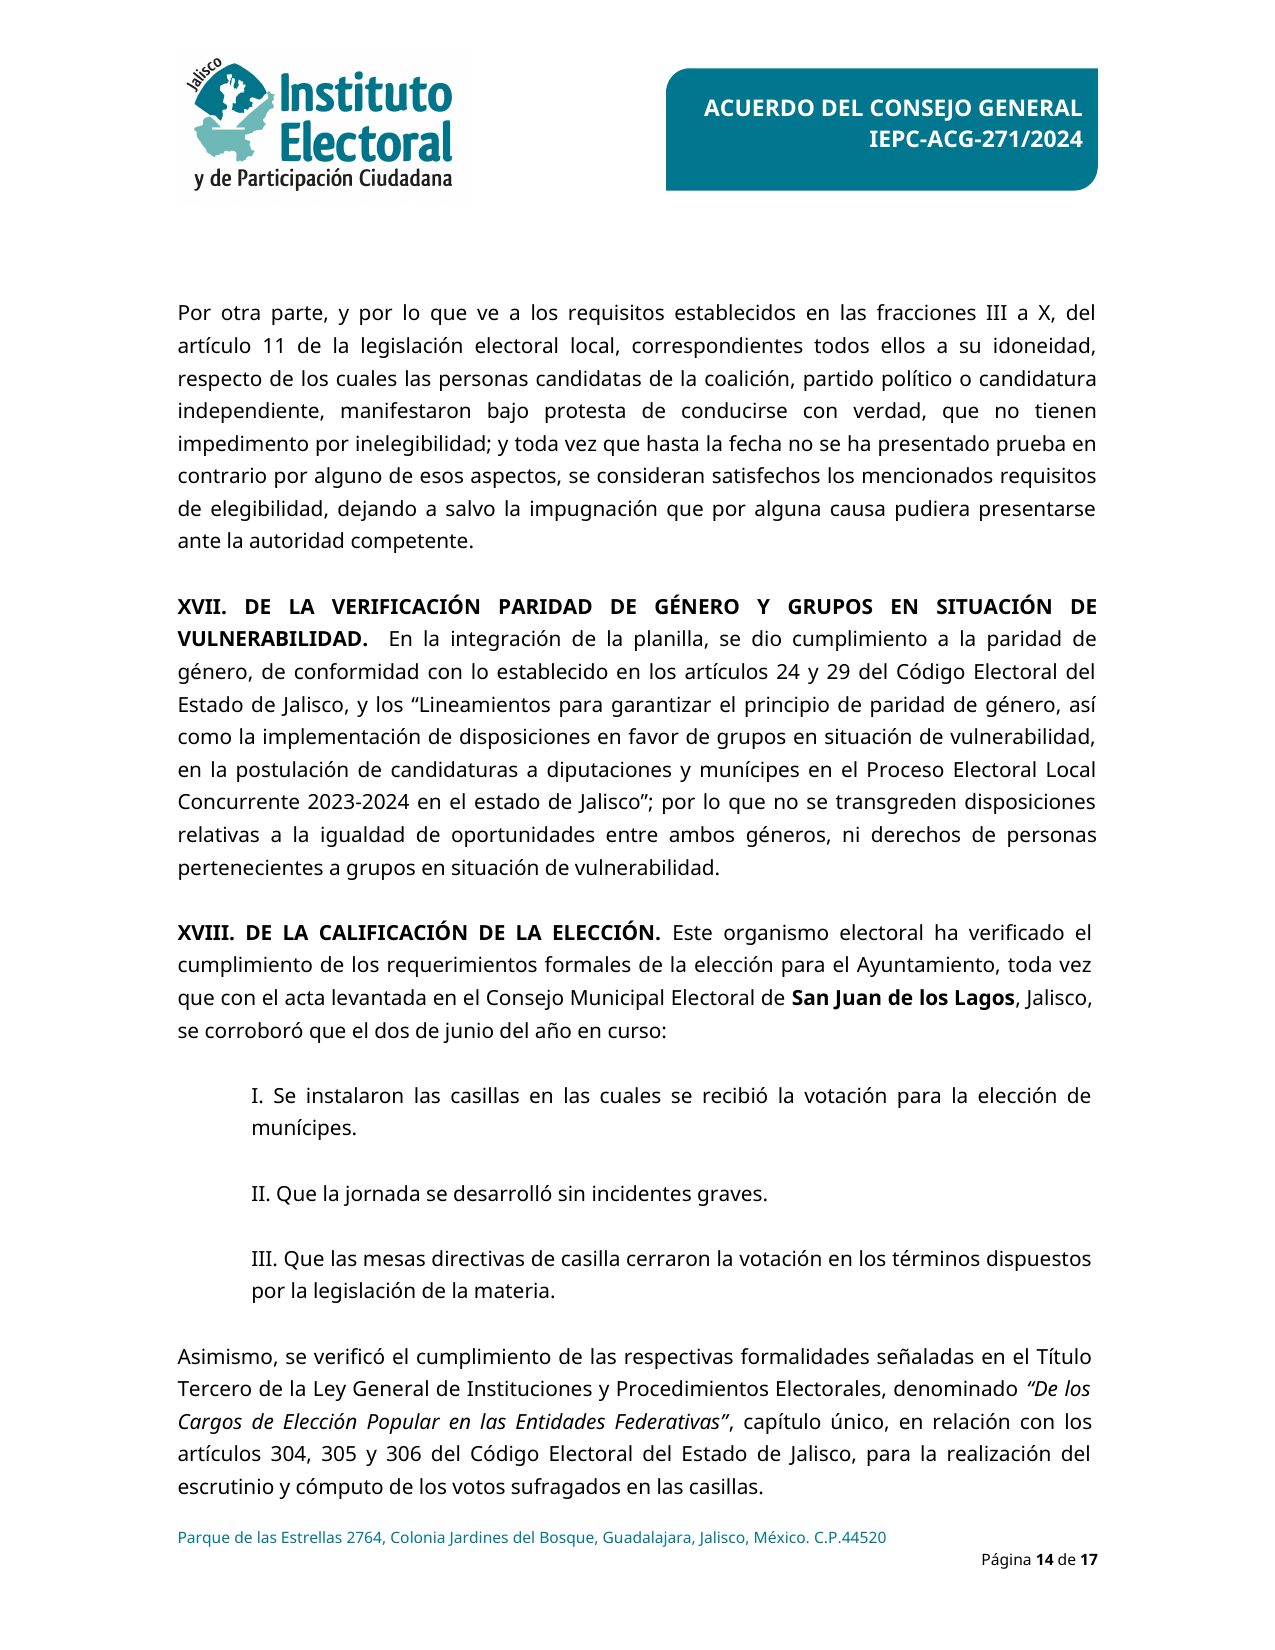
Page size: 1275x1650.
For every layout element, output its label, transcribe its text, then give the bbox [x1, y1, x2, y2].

text Por otra parte, y por lo que ve a los requisitos establecidos en las fracciones III a X, del artículo 11 de la legislación electoral local, correspondientes todos ellos a su idoneidad, respecto de los cuales las personas candidatas de la coalición, partido político o candidatura independiente, manifestaron bajo protesta de conducirse con verdad, que no tienen impedimento por inelegibilidad; y toda vez que hasta la fecha no se ha presentado prueba en contrario por alguno de esos aspectos, se consideran satisfechos los mencionados requisitos de elegibilidad, dejando a salvo la impugnación que por alguna causa pudiera presentarse ante la autoridad competente. [177, 298, 1098, 555]
text III. Que las mesas directivas de casilla cerraron la votación en los términos dispuestos por la legislación de la materia. [251, 1244, 1093, 1305]
text I. Se instalaron las casillas en las cuales se recibió la votación para la elección de munícipes. [251, 1081, 1093, 1142]
picture [177, 47, 473, 206]
text Asimismo, se verificó el cumplimiento de las respectivas formalidades señaladas en el Título Tercero de la Ley General de Instituciones y Procedimientos Electorales, denominado “De los Cargos de Elección Popular en las Entidades Federativas”, capítulo único, en relación con los artículos 304, 305 y 306 del Código Electoral del Estado de Jalisco, para la realización del escrutinio y cómputo de los votos sufragados en las casillas. [177, 1342, 1093, 1501]
text II. Que la jornada se desarrolló sin incidentes graves. [251, 1179, 1093, 1207]
text XVIII. DE LA CALIFICACIÓN DE LA ELECCIÓN. Este organismo electoral ha verificado el cumplimiento de los requerimientos formales de la elección para el Ayuntamiento, toda vez que con el acta levantada en el Consejo Municipal Electoral de San Juan de los Lagos, Jalisco, se corroboró que el dos de junio del año en curso: [177, 918, 1093, 1044]
text XVII. DE LA VERIFICACIÓN PARIDAD DE GÉNERO Y GRUPOS EN SITUACIÓN DE VULNERABILIDAD. En la integración de la planilla, se dio cumplimiento a la paridad de género, de conformidad con lo establecido en los artículos 24 y 29 del Código Electoral del Estado de Jalisco, y los “Lineamientos para garantizar el principio de paridad de género, así como la implementación de disposiciones en favor de grupos en situación de vulnerabilidad, en la postulación de candidaturas a diputaciones y munícipes en el Proceso Electoral Local Concurrente 2023-2024 en el estado de Jalisco”; por lo que no se transgreden disposiciones relativas a la igualdad de oportunidades entre ambos géneros, ni derechos de personas pertenecientes a grupos en situación de vulnerabilidad. [177, 592, 1098, 881]
